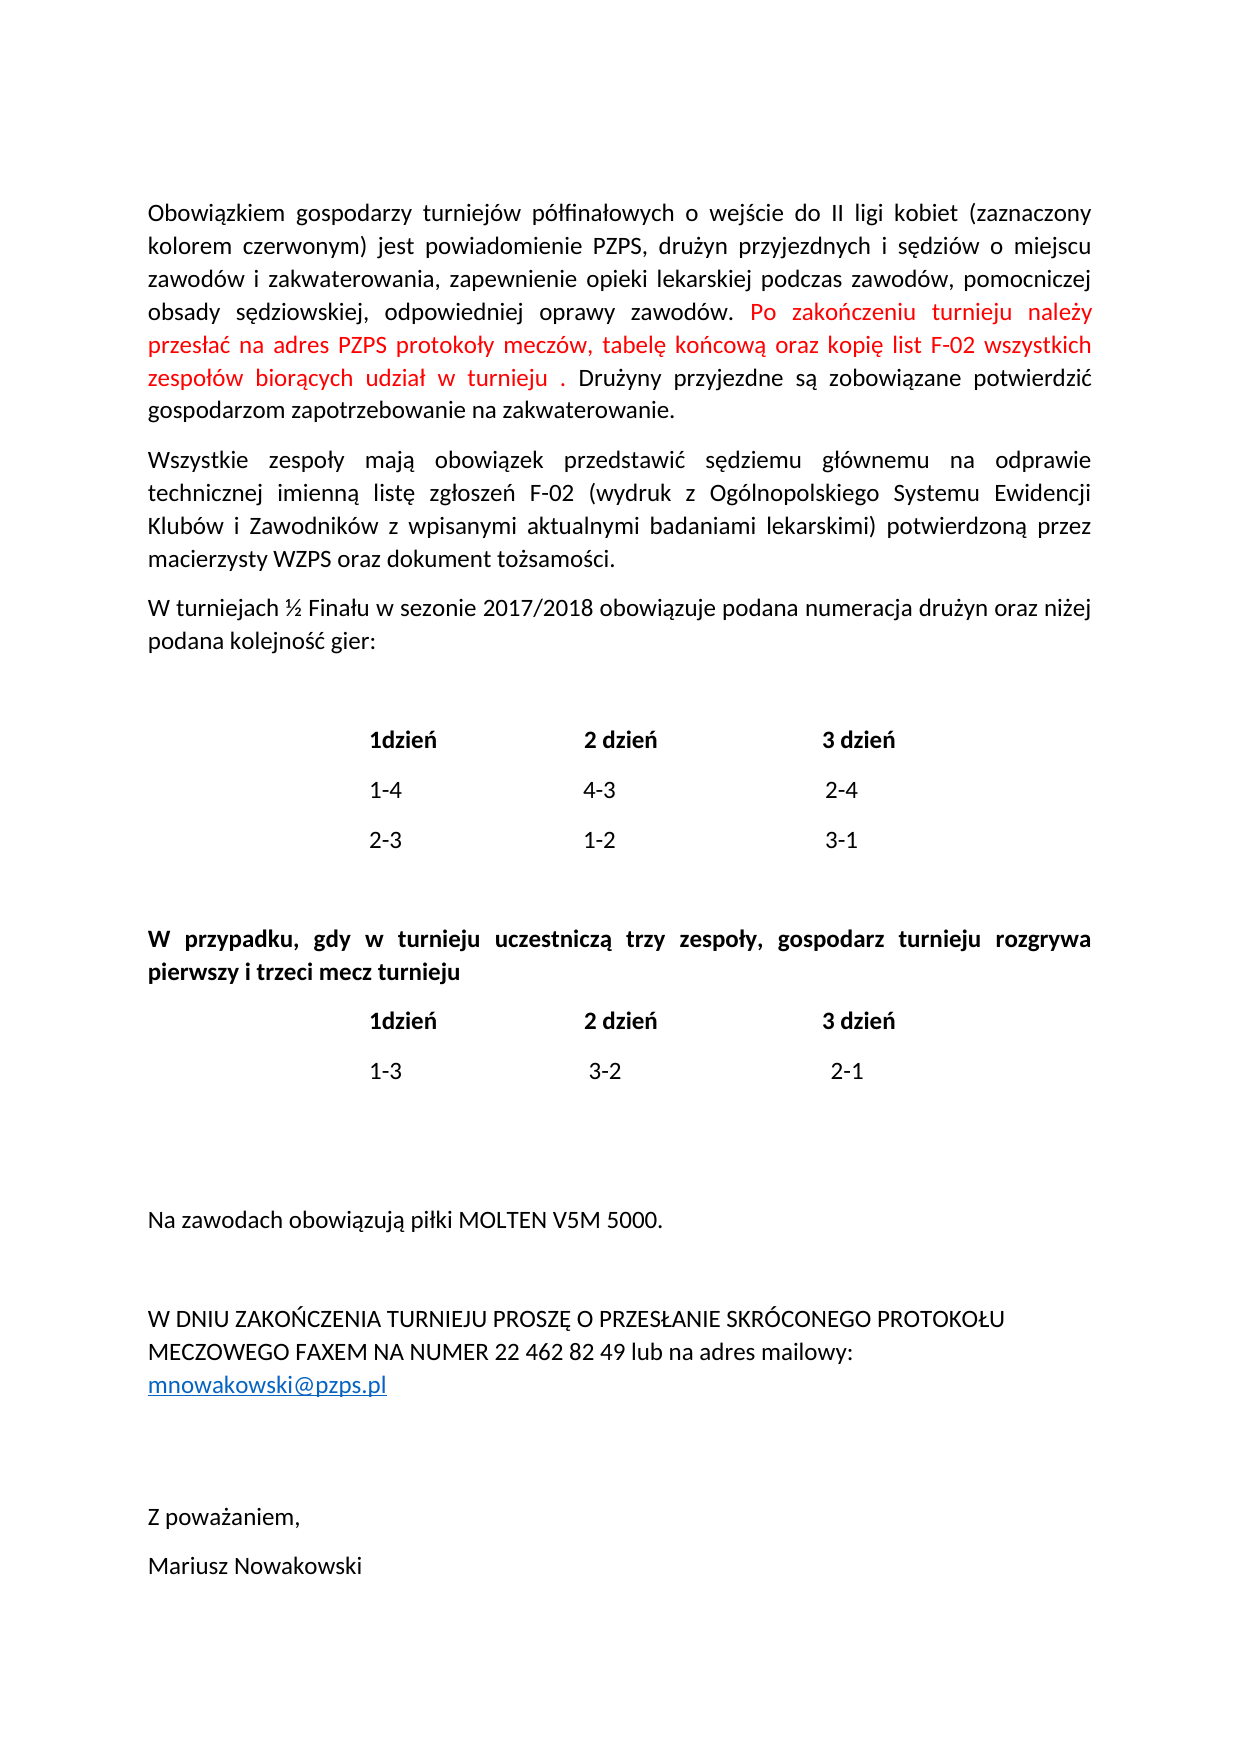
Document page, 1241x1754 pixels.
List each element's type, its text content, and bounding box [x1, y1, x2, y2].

text Obowiązkiem gospodarzy turniejów półfinałowych o wejście do II ligi kobiet (zaznaczony kolorem czerwonym) jest powiadomienie PZPS, drużyn przyjezdnych i sędziów o miejscu zawodów i zakwaterowania, zapewnienie opieki lekarskiej podczas zawodów, pomocniczej obsady sędziowskiej, odpowiedniej oprawy zawodów. Po zakończeniu turnieju należy przesłać na adres PZPS protokoły meczów, tabelę końcową oraz kopię list F-02 wszystkich zespołów biorących udział w turnieju . Drużyny przyjezdne są zobowiązane potwierdzić gospodarzom zapotrzebowanie na zakwaterowanie. [148, 197, 1093, 425]
text Z poważaniem, [148, 1501, 1093, 1531]
text 2-3 1-2 3-1 [295, 824, 1093, 854]
text W turniejach ½ Finału w sezonie 2017/2018 obowiązuje podana numeracja drużyn oraz niżej podana kolejność gier: [148, 593, 1093, 656]
text W przypadku, gdy w turnieju uczestniczą trzy zespoły, gospodarz turnieju rozgrywa pierwszy i trzeci mecz turnieju [148, 923, 1093, 986]
text 1dzień 2 dzień 3 dzień [295, 1006, 1093, 1036]
text 1-4 4-3 2-4 [295, 774, 1093, 805]
text 1dzień 2 dzień 3 dzień [295, 725, 1093, 755]
text Mariusz Nowakowski [148, 1551, 1093, 1581]
text 1-3 3-2 2-1 [295, 1055, 1093, 1086]
text W DNIU ZAKOŃCZENIA TURNIEJU PROSZĘ O PRZESŁANIE SKRÓCONEGO PROTOKOŁU MECZOWEGO FAXEM NA NUMER 22 462 82 49 lub na adres mailowy: mnowakowski@pzps.pl [148, 1303, 1093, 1399]
text Wszystkie zespoły mają obowiązek przedstawić sędziemu głównemu na odprawie technicznej imienną listę zgłoszeń F-02 (wydruk z Ogólnopolskiego Systemu Ewidencji Klubów i Zawodników z wpisanymi aktualnymi badaniami lekarskimi) potwierdzoną przez macierzysty WZPS oraz dokument tożsamości. [148, 444, 1093, 573]
text Na zawodach obowiązują piłki MOLTEN V5M 5000. [148, 1204, 1093, 1234]
